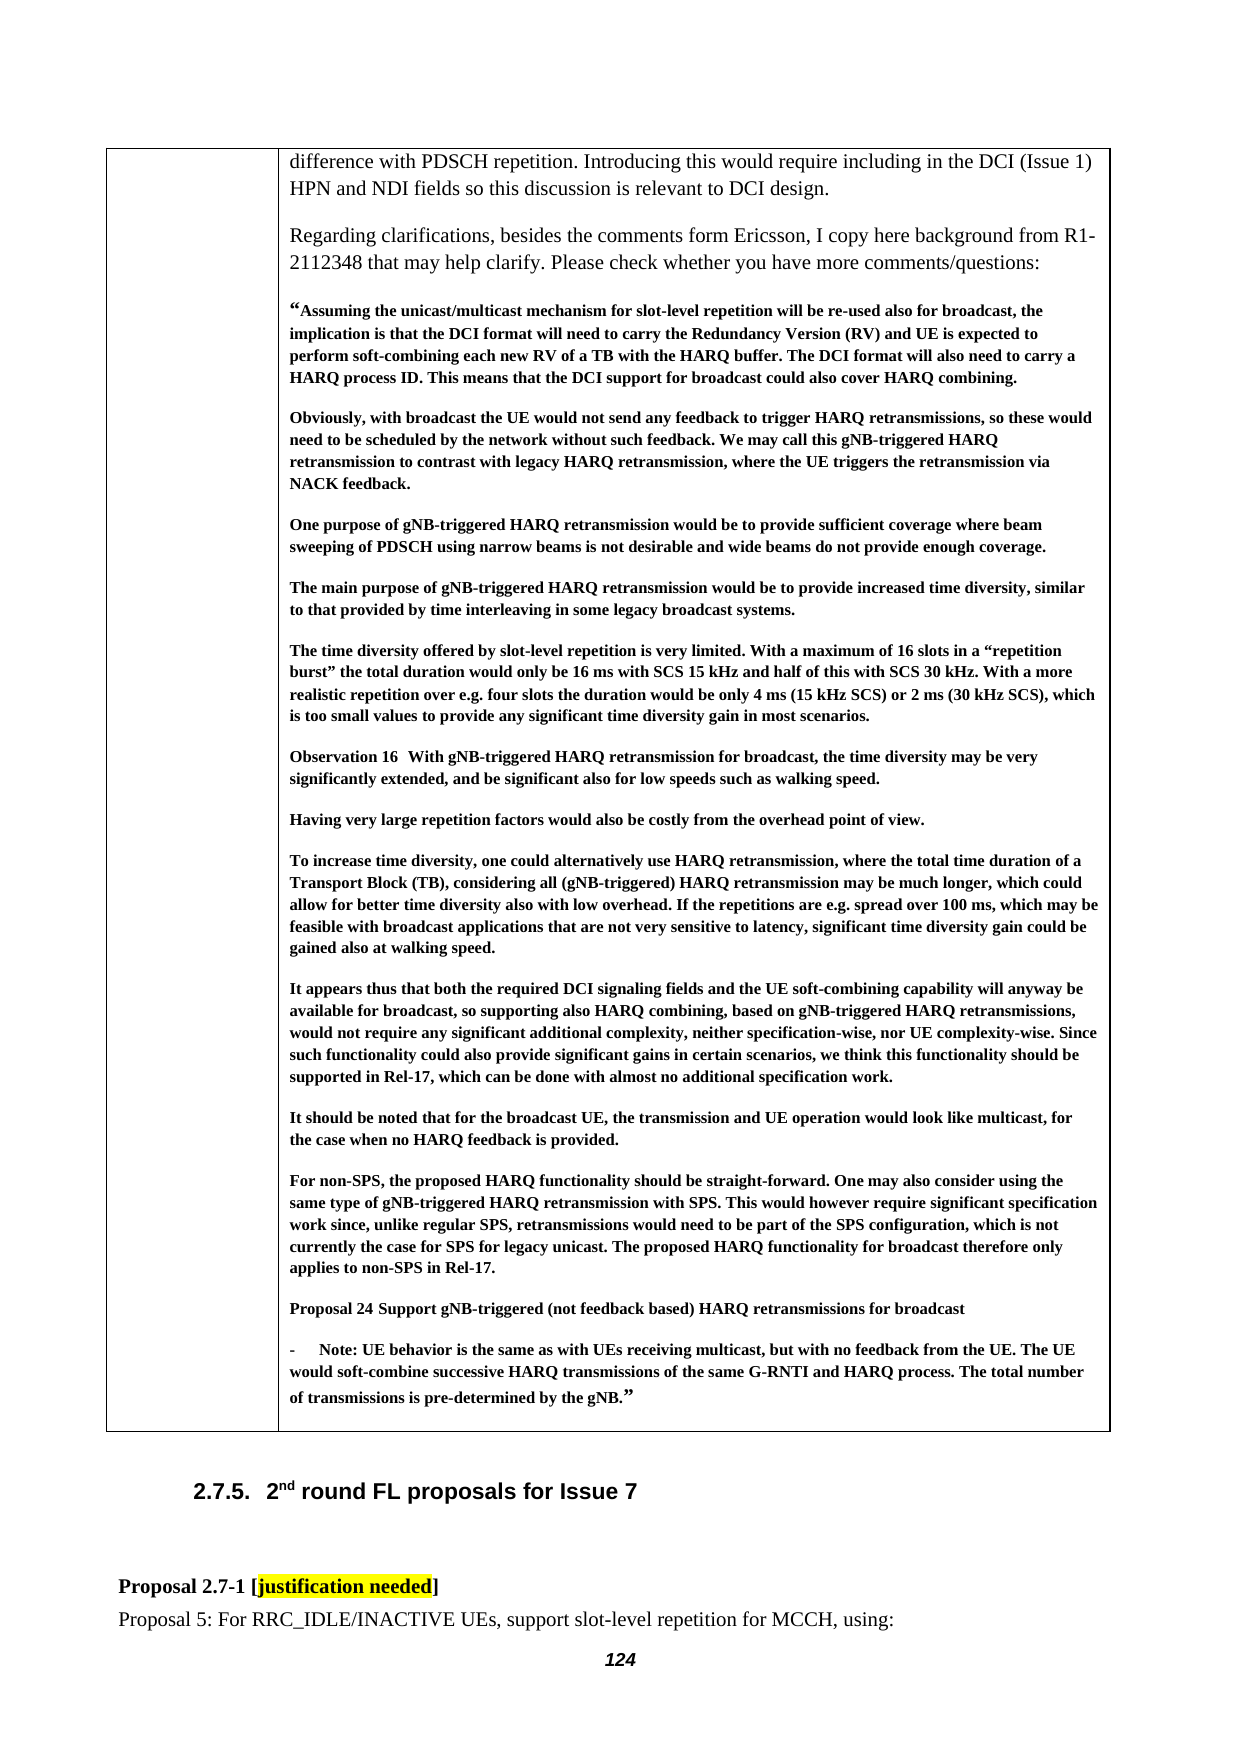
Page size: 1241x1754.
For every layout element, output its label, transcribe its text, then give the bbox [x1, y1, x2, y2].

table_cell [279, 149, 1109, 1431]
subtitle 2nd round FL proposals for Issue 7 [193, 1478, 1122, 1504]
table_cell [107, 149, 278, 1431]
text Proposal 5: For RRC_IDLE/INACTIVE UEs, support slot-level repetition for MCCH, using: [118, 1607, 1122, 1631]
subtitle Proposal 2.7-1 [justification needed] [118, 1573, 1122, 1598]
